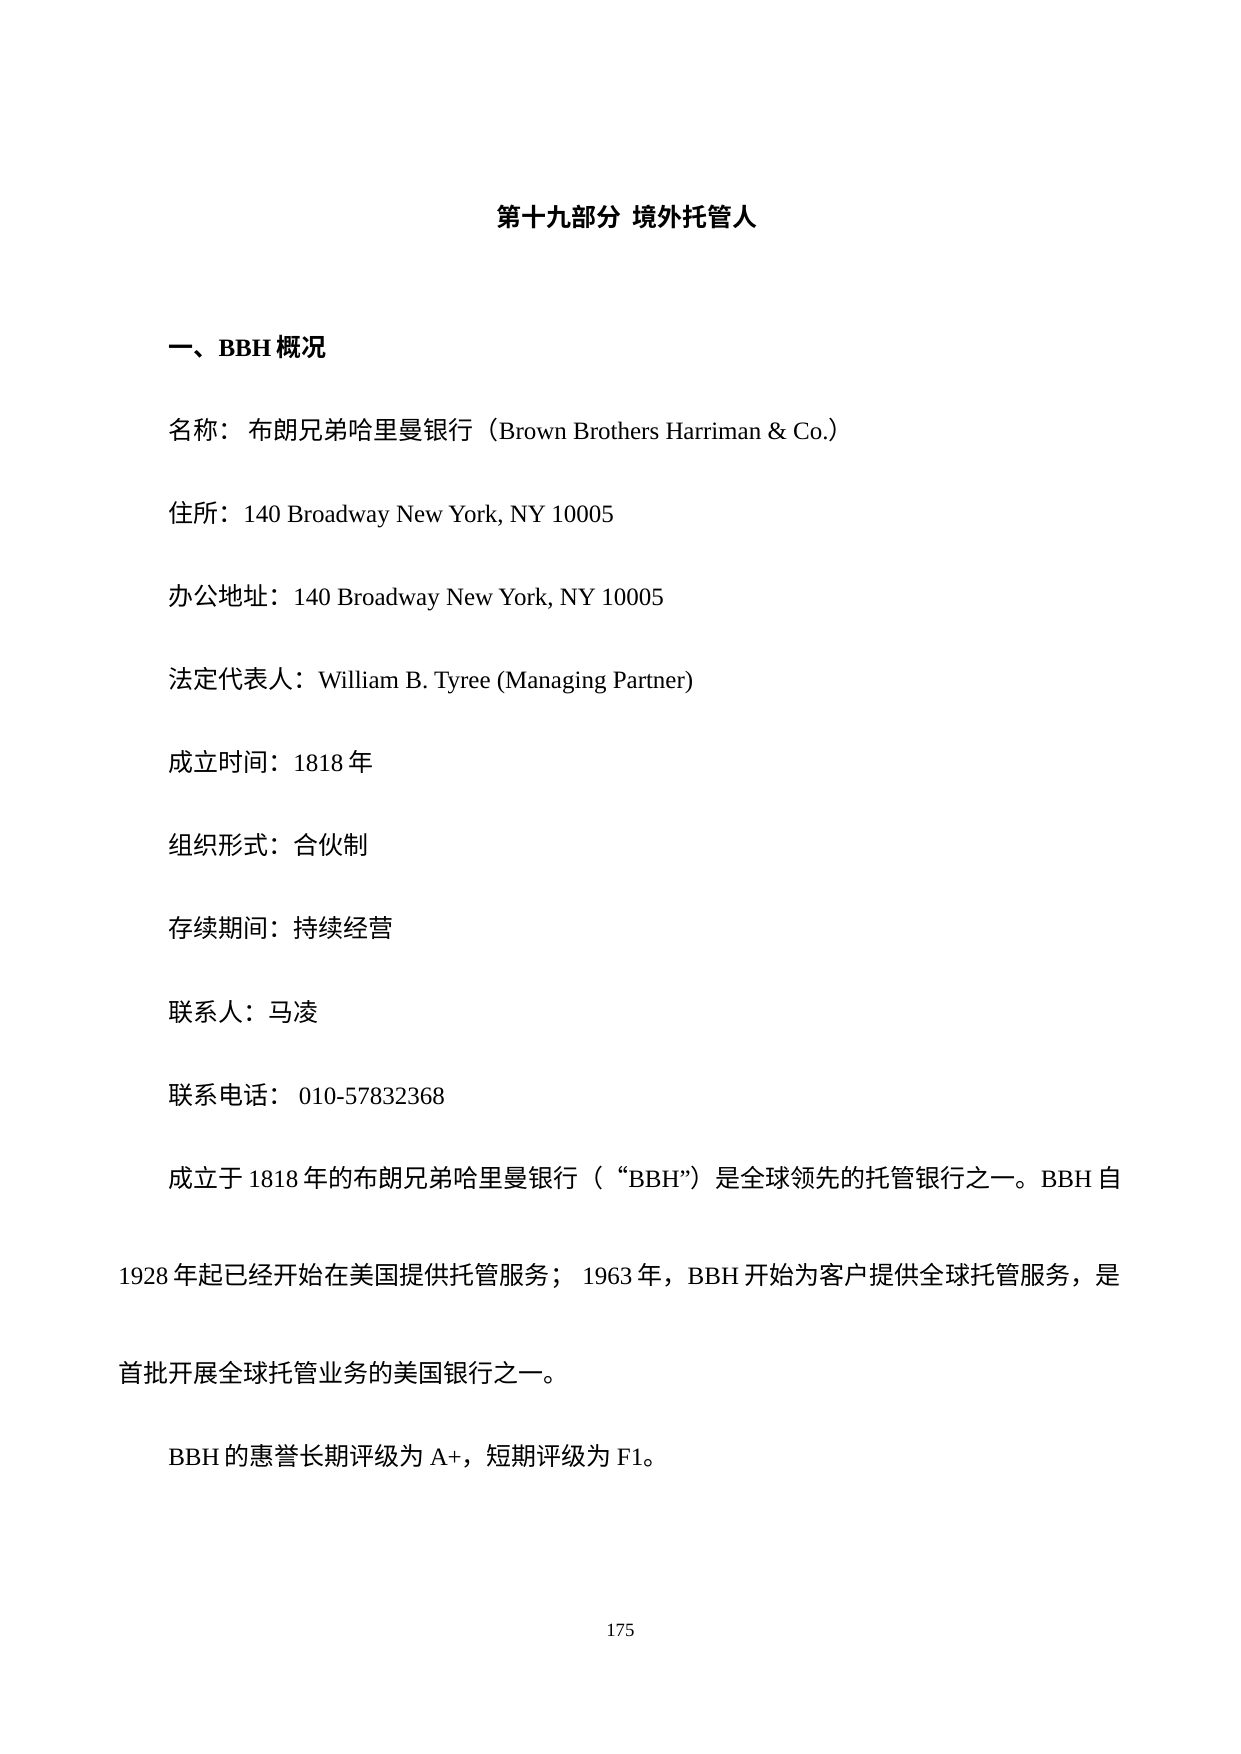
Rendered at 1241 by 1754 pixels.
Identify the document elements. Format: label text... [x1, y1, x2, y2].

text BBH的惠誉长期评级为A+，短期评级为F1。 [118, 1422, 1122, 1487]
text 法定代表人：William B. Tyree (Managing Partner) [118, 645, 1122, 710]
text 成立于1818年的布朗兄弟哈里曼银行（“BBH”）是全球领先的托管银行之一。BBH自1928年起已经开始在美国提供托管服务； 1963年，BBH开始为客户提供全球托管服务，是首批开展全球托管业务的美国银行之一。 [118, 1144, 1122, 1404]
text 一、BBH概况 [118, 313, 1122, 378]
text 第十九部分 境外托管人 [118, 183, 1122, 248]
text 组织形式：合伙制 [118, 811, 1122, 876]
text 办公地址：140 Broadway New York, NY 10005 [118, 562, 1122, 627]
text 联系人：马凌 [118, 978, 1122, 1043]
text 住所：140 Broadway New York, NY 10005 [118, 479, 1122, 544]
text 成立时间：1818年 [118, 728, 1122, 793]
text 名称： 布朗兄弟哈里曼银行（Brown Brothers Harriman & Co.） [118, 396, 1122, 461]
text 联系电话： 010-57832368 [118, 1061, 1122, 1126]
text 存续期间：持续经营 [118, 894, 1122, 959]
